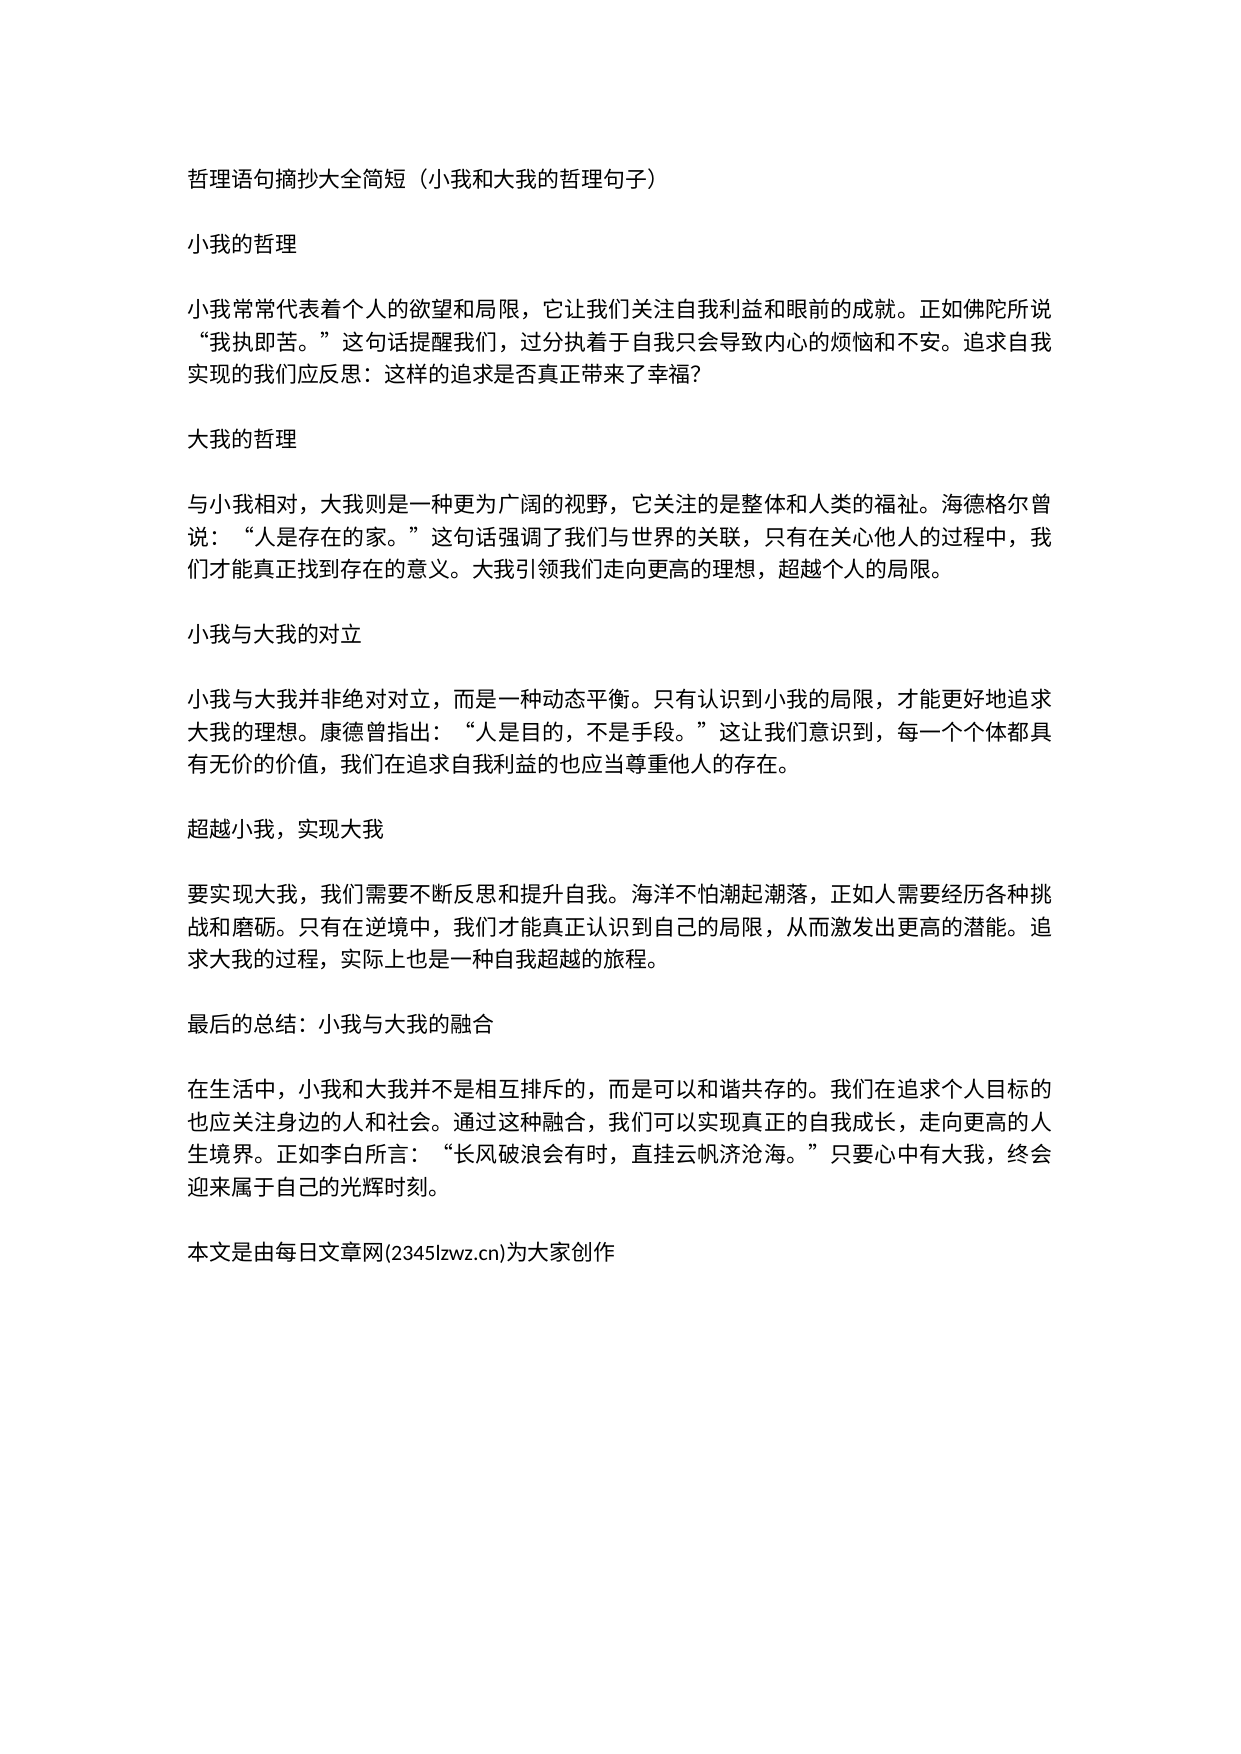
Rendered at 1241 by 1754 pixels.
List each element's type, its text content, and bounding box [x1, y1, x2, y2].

text 超越小我，实现大我 [187, 812, 1053, 844]
text 要实现大我，我们需要不断反思和提升自我。海洋不怕潮起潮落，正如人需要经历各种挑战和磨砺。只有在逆境中，我们才能真正认识到自己的局限，从而激发出更高的潜能。追求大我的过程，实际上也是一种自我超越的旅程。 [187, 877, 1053, 974]
text 最后的总结：小我与大我的融合 [187, 1007, 1053, 1039]
text 小我的哲理 [187, 227, 1053, 259]
text 小我与大我并非绝对对立，而是一种动态平衡。只有认识到小我的局限，才能更好地追求大我的理想。康德曾指出：“人是目的，不是手段。”这让我们意识到，每一个个体都具有无价的价值，我们在追求自我利益的也应当尊重他人的存在。 [187, 682, 1053, 779]
text 在生活中，小我和大我并不是相互排斥的，而是可以和谐共存的。我们在追求个人目标的也应关注身边的人和社会。通过这种融合，我们可以实现真正的自我成长，走向更高的人生境界。正如李白所言：“长风破浪会有时，直挂云帆济沧海。”只要心中有大我，终会迎来属于自己的光辉时刻。 [187, 1072, 1053, 1202]
text 哲理语句摘抄大全简短（小我和大我的哲理句子） [187, 162, 1053, 194]
text 本文是由每日文章网(2345lzwz.cn)为大家创作 [187, 1234, 1053, 1267]
text 小我常常代表着个人的欲望和局限，它让我们关注自我利益和眼前的成就。正如佛陀所说：“我执即苦。”这句话提醒我们，过分执着于自我只会导致内心的烦恼和不安。追求自我实现的我们应反思：这样的追求是否真正带来了幸福？ [187, 292, 1053, 389]
text 小我与大我的对立 [187, 617, 1053, 649]
text 与小我相对，大我则是一种更为广阔的视野，它关注的是整体和人类的福祉。海德格尔曾说：“人是存在的家。”这句话强调了我们与世界的关联，只有在关心他人的过程中，我们才能真正找到存在的意义。大我引领我们走向更高的理想，超越个人的局限。 [187, 487, 1053, 584]
text 大我的哲理 [187, 422, 1053, 454]
